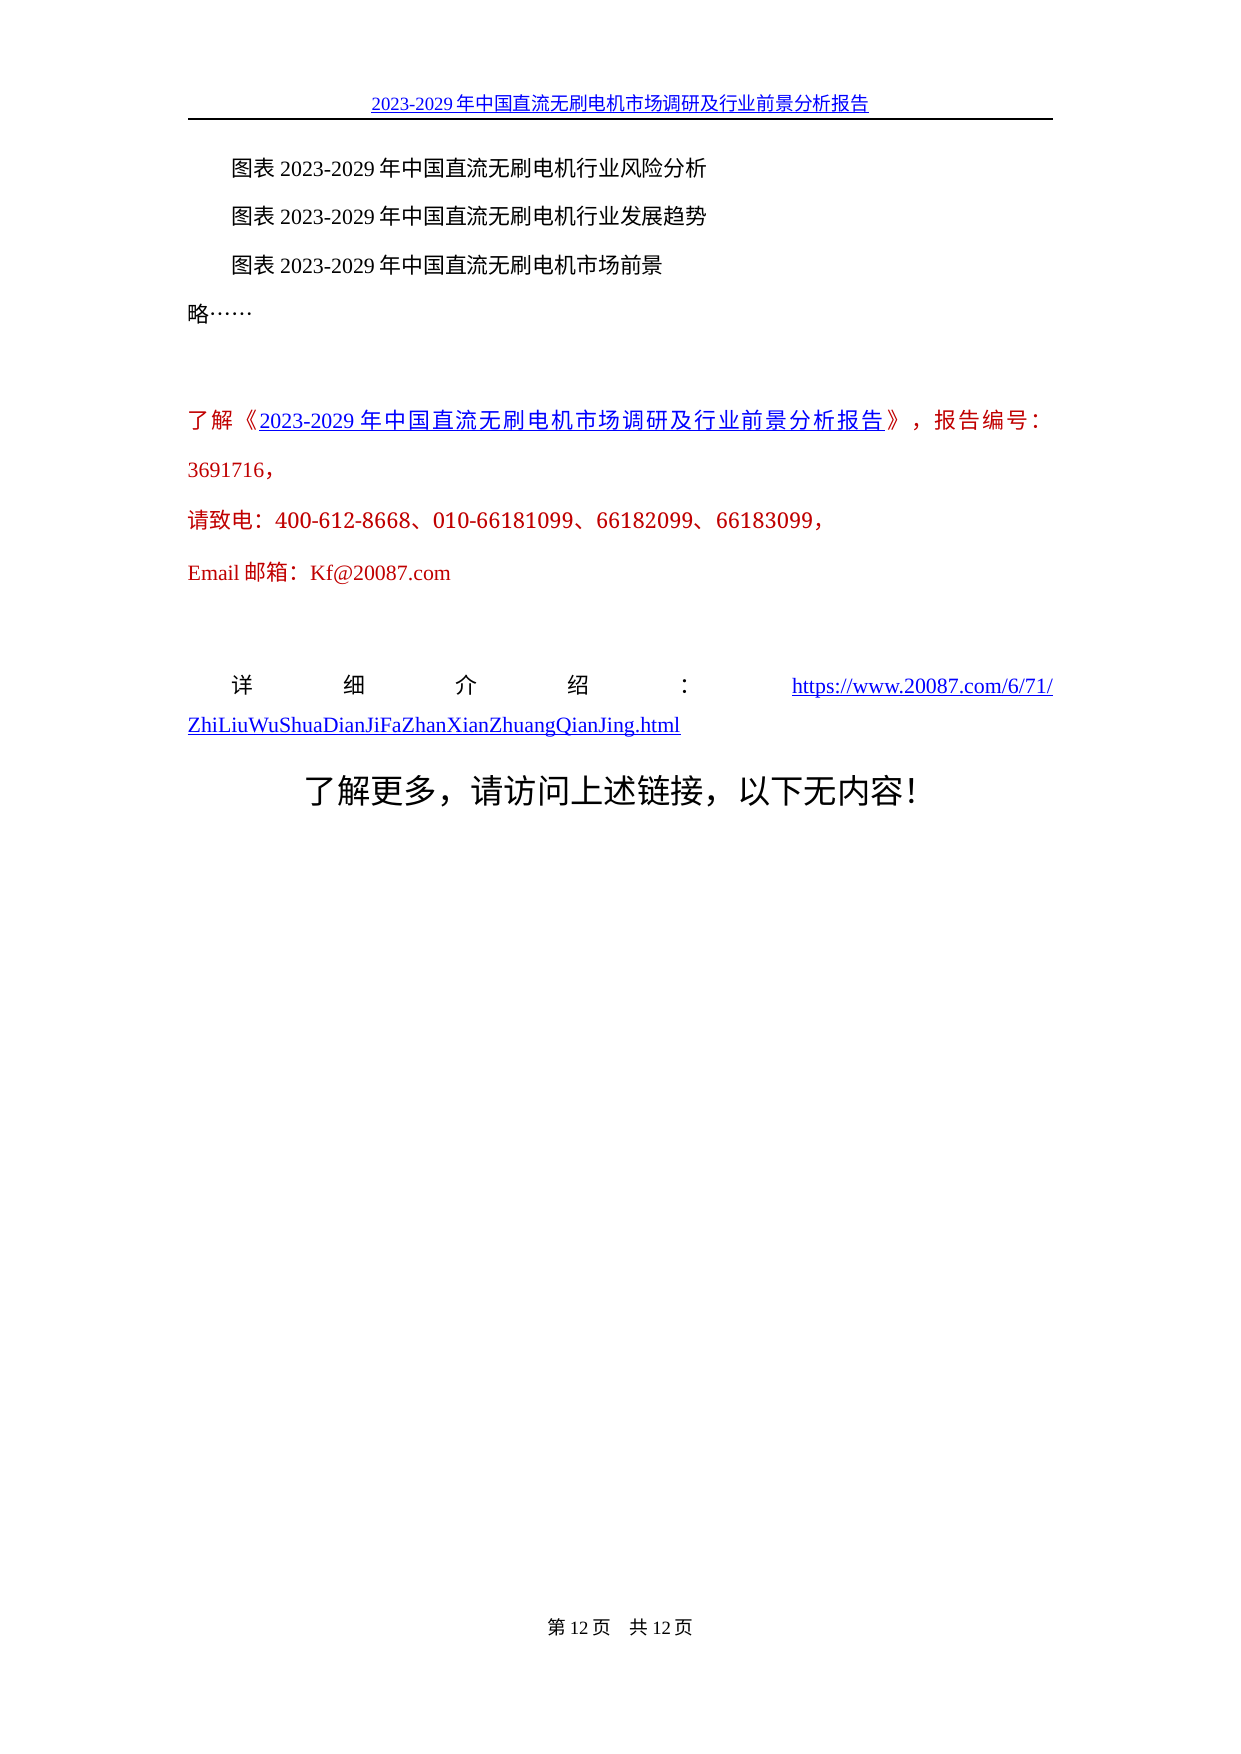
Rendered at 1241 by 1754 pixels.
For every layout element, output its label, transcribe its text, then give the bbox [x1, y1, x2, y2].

text 请致电：400-612-8668、010-66181099、66182099、66183099， [187, 503, 1053, 536]
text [187, 150, 1053, 329]
text Email邮箱：Kf@20087.com [187, 555, 1053, 587]
text 了解《2023-2029年中国直流无刷电机市场调研及行业前景分析报告》，报告编号：3691716， [187, 403, 1053, 484]
title 了解更多，请访问上述链接，以下无内容！ [187, 757, 1053, 822]
text 详细介绍：https://www.20087.com/6/71/ZhiLiuWuShuaDianJiFaZhanXianZhuangQianJing.html [187, 668, 1053, 741]
